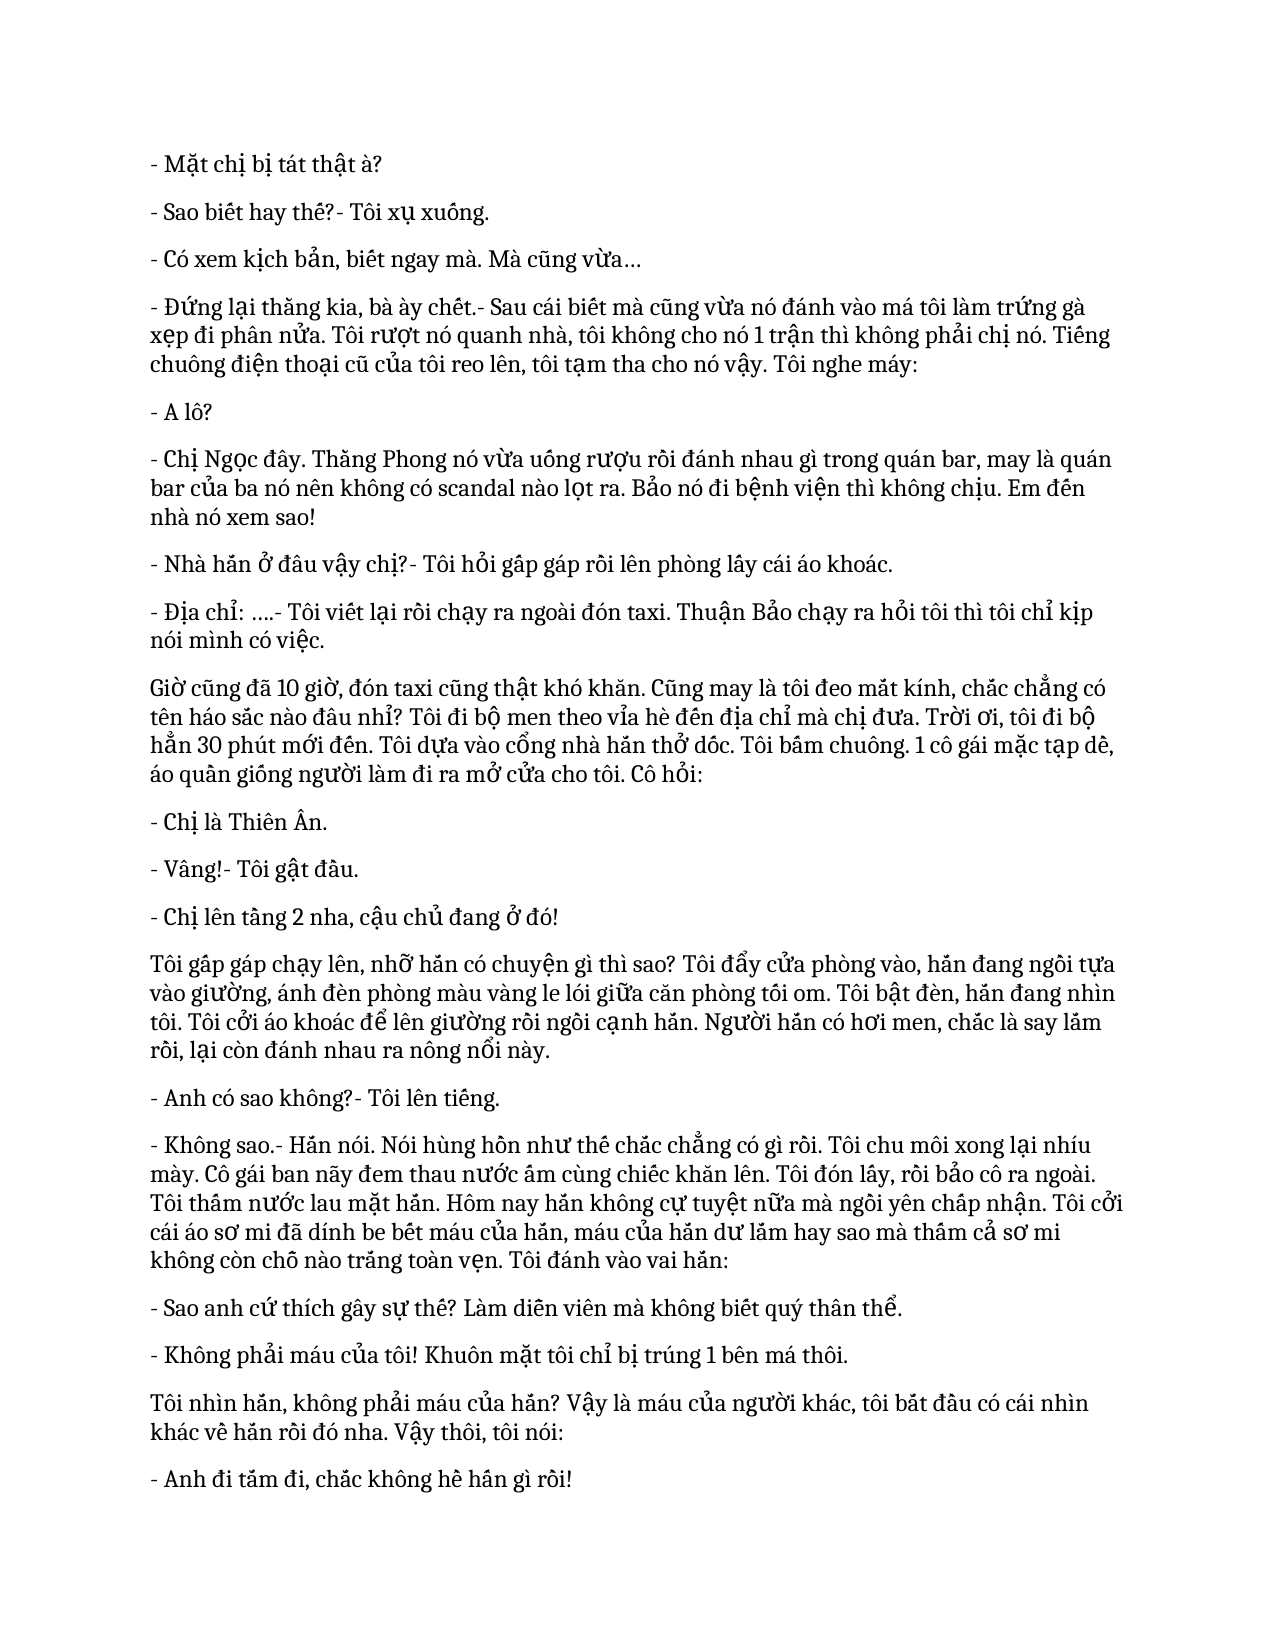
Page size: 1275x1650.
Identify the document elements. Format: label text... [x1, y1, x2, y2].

text - A lô? [150, 397, 1125, 426]
text - Chị Ngọc đây. Thằng Phong nó vừa uống rượu rồi đánh nhau gì trong quán bar, may là quán bar của ba nó nên không có scandal nào lọt ra. Bảo nó đi bệnh viện thì không chịu. Em đến nhà nó xem sao! [150, 445, 1125, 531]
text - Anh đi tắm đi, chắc không hề hấn gì rồi! [150, 1465, 1125, 1494]
text - Anh có sao không?- Tôi lên tiếng. [150, 1084, 1125, 1112]
text - Không sao.- Hắn nói. Nói hùng hồn như thế chắc chẳng có gì rồi. Tôi chu môi xong lại nhíu mày. Cô gái ban nãy đem thau nước ấm cùng chiếc khăn lên. Tôi đón lấy, rồi bảo cô ra ngoài. Tôi thấm nước lau mặt hắn. Hôm nay hắn không cự tuyệt nữa mà ngồi yên chấp nhận. Tôi cởi cái áo sơ mi đã dính be bết máu của hắn, máu của hắn dư lắm hay sao mà thấm cả sơ mi không còn chỗ nào trắng toàn vẹn. Tôi đánh vào vai hắn: [150, 1131, 1125, 1275]
text Tôi nhìn hắn, không phải máu của hắn? Vậy là máu của người khác, tôi bắt đầu có cái nhìn khác về hắn rồi đó nha. Vậy thôi, tôi nói: [150, 1389, 1125, 1446]
text - Không phải máu của tôi! Khuôn mặt tôi chỉ bị trúng 1 bên má thôi. [150, 1341, 1125, 1370]
text - Sao anh cứ thích gây sự thế? Làm diễn viên mà không biết quý thân thể. [150, 1294, 1125, 1322]
text - Vâng!- Tôi gật đầu. [150, 855, 1125, 884]
text - Địa chỉ: ….- Tôi viết lại rồi chạy ra ngoài đón taxi. Thuận Bảo chạy ra hỏi tôi thì tôi chỉ kịp nói mình có việc. [150, 597, 1125, 655]
text Tôi gấp gáp chạy lên, nhỡ hắn có chuyện gì thì sao? Tôi đẩy cửa phòng vào, hắn đang ngồi tựa vào giường, ánh đèn phòng màu vàng le lói giữa căn phòng tối om. Tôi bật đèn, hắn đang nhìn tôi. Tôi cởi áo khoác để lên giường rồi ngồi cạnh hắn. Người hắn có hơi men, chắc là say lắm rồi, lại còn đánh nhau ra nông nổi này. [150, 950, 1125, 1065]
text - Chị lên tầng 2 nha, cậu chủ đang ở đó! [150, 902, 1125, 931]
text - Mặt chị bị tát thật à? [150, 150, 1125, 179]
text - Sao biết hay thế?- Tôi xụ xuống. [150, 197, 1125, 226]
text - Chị là Thiên Ân. [150, 807, 1125, 836]
text - Có xem kịch bản, biết ngay mà. Mà cũng vừa… [150, 245, 1125, 274]
text - Nhà hắn ở đâu vậy chị?- Tôi hỏi gấp gáp rồi lên phòng lấy cái áo khoác. [150, 550, 1125, 579]
text Giờ cũng đã 10 giờ, đón taxi cũng thật khó khăn. Cũng may là tôi đeo mắt kính, chắc chẳng có tên háo sắc nào đâu nhỉ? Tôi đi bộ men theo vỉa hè đến địa chỉ mà chị đưa. Trời ơi, tôi đi bộ hẳn 30 phút mới đến. Tôi dựa vào cổng nhà hắn thở dốc. Tôi bấm chuông. 1 cô gái mặc tạp dề, áo quần giống người làm đi ra mở cửa cho tôi. Cô hỏi: [150, 674, 1125, 789]
text - Đứng lại thằng kia, bà ày chết.- Sau cái biết mà cũng vừa nó đánh vào má tôi làm trứng gà xẹp đi phân nửa. Tôi rượt nó quanh nhà, tôi không cho nó 1 trận thì không phải chị nó. Tiếng chuông điện thoại cũ của tôi reo lên, tôi tạm tha cho nó vậy. Tôi nghe máy: [150, 292, 1125, 379]
